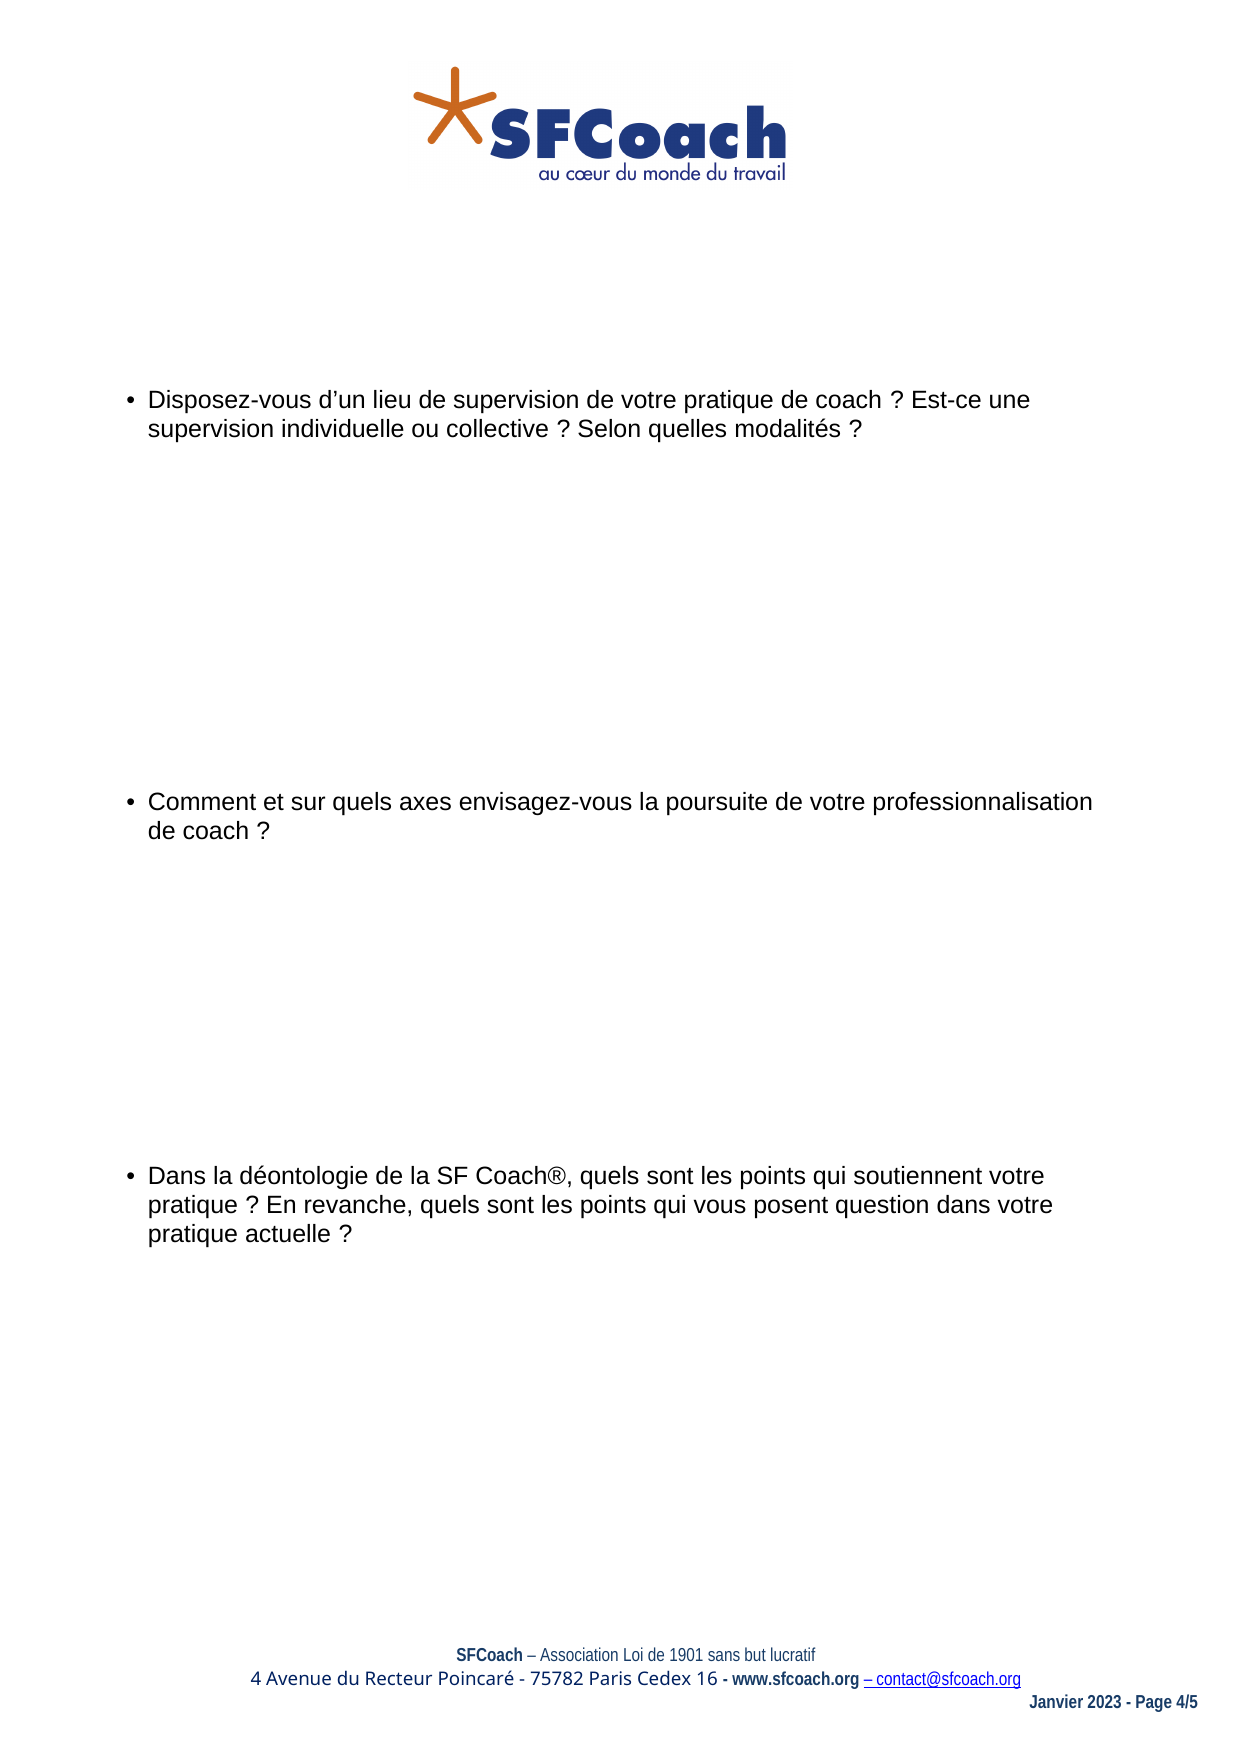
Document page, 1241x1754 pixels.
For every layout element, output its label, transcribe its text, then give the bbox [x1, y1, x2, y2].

picture [408, 61, 793, 190]
list Comment et sur quels axes envisagez-vous la poursuite de votre professionnalisation de coach ? [126, 787, 1108, 845]
list Disposez-vous d’un lieu de supervision de votre pratique de coach ? Est-ce une supervision individuelle ou collective ? Selon quelles modalités ? [126, 385, 1108, 442]
list Dans la déontologie de la SF Coach®, quels sont les points qui soutiennent votre pratique ? En revanche, quels sont les points qui vous posent question dans votre pratique actuelle ? [126, 1161, 1108, 1247]
